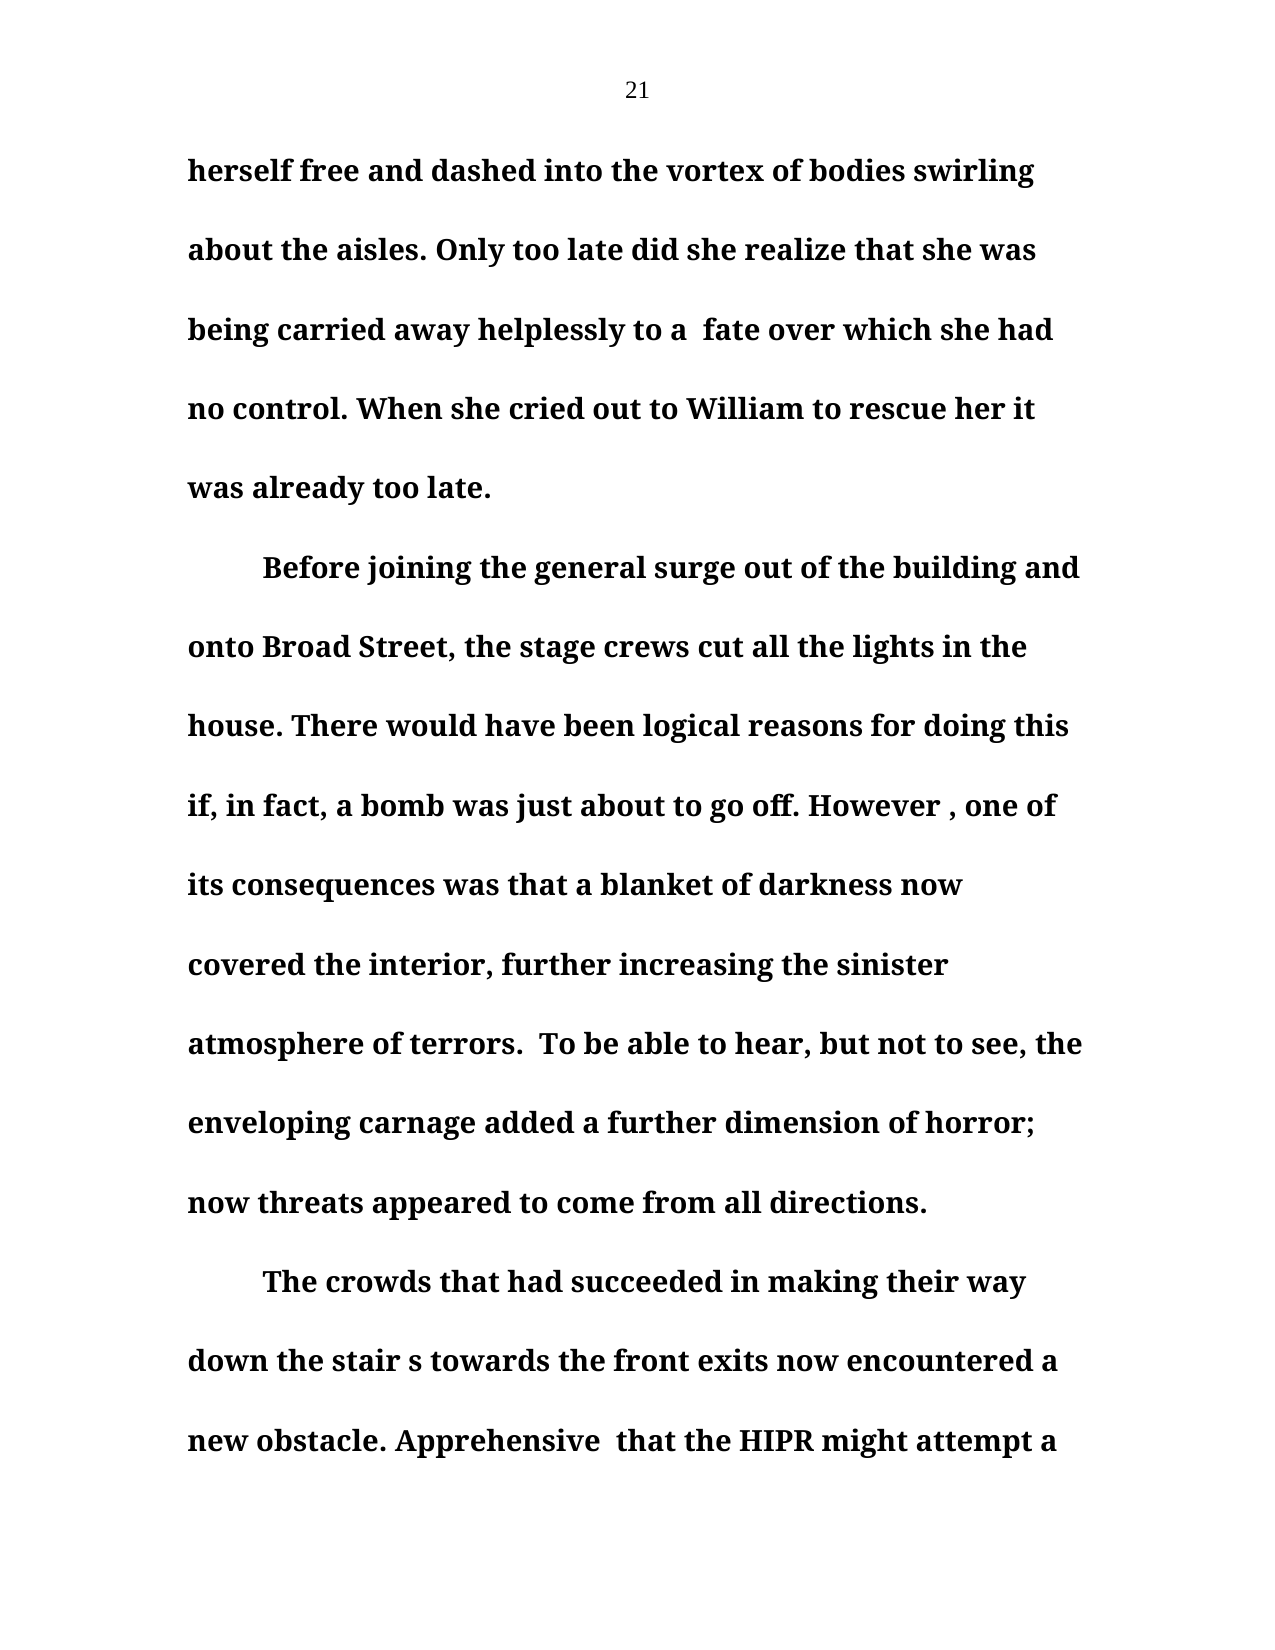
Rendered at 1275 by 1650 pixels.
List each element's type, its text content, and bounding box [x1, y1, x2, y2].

text Before joining the general surge out of the building and onto Broad Street, the stage crews cut all the lights in the house. There would have been logical reasons for doing this if, in fact, a bomb was just about to go off. However , one of its consequences was that a blanket of darkness now covered the interior, further increasing the sinister atmosphere of terrors. To be able to hear, but not to see, the enveloping carnage added a further dimension of horror; now threats appeared to come from all directions. [187, 547, 1087, 1222]
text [187, 150, 1087, 507]
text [187, 1261, 1087, 1460]
